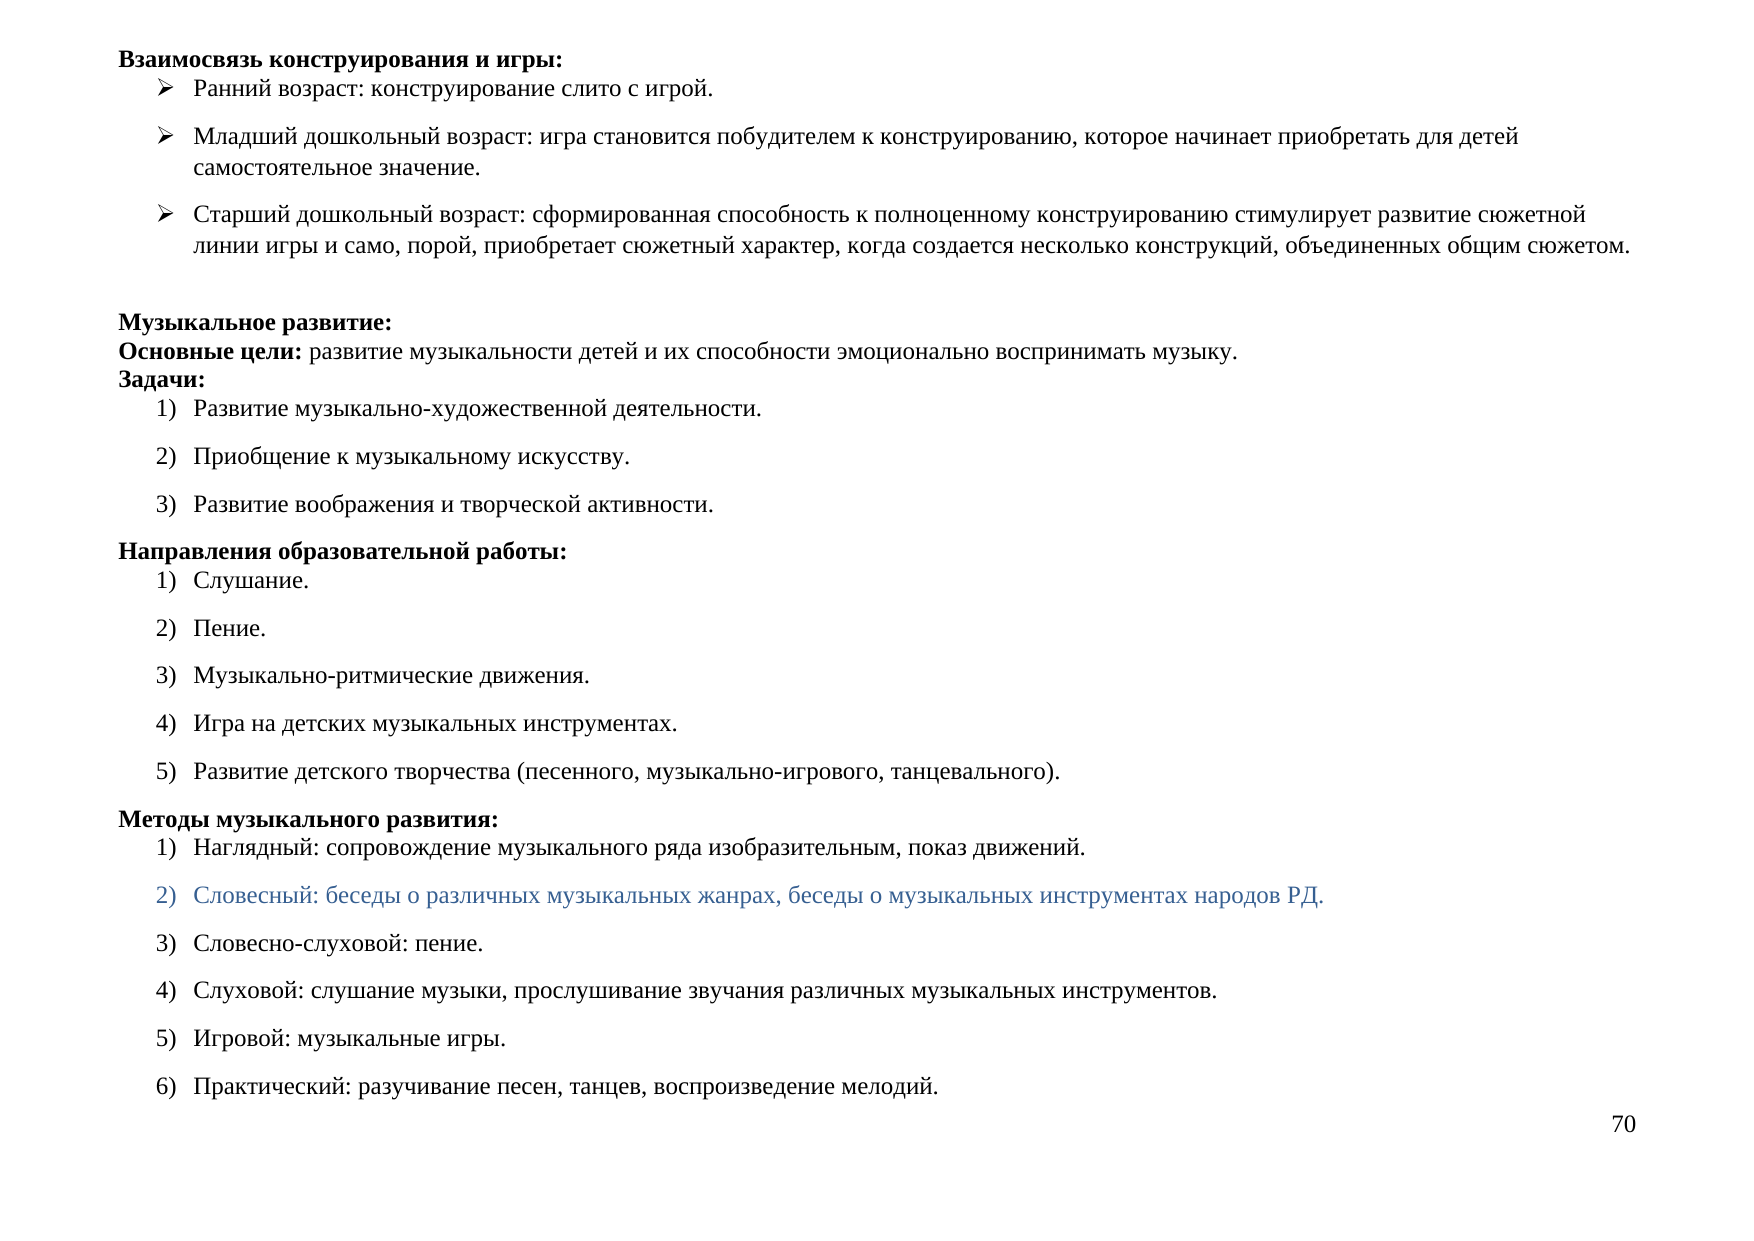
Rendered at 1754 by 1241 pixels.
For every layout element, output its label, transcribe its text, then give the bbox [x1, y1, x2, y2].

text Задачи: [118, 364, 1636, 393]
list Развитие детского творчества (песенного, музыкально-игрового, танцевального). [156, 756, 1636, 785]
list Словесный: беседы о различных музыкальных жанрах, беседы о музыкальных инструментах народов РД. [156, 880, 1636, 909]
list Слушание. [156, 565, 1636, 594]
text Основные цели: развитие музыкальности детей и их способности эмоционально воспринимать музыку. [118, 336, 1636, 364]
text Музыкальное развитие: [118, 307, 1636, 336]
text Направления образовательной работы: [118, 536, 1636, 565]
list Игровой: музыкальные игры. [156, 1023, 1636, 1052]
list Музыкально-ритмические движения. [156, 661, 1636, 689]
list Развитие воображения и творческой активности. [156, 489, 1636, 517]
text Методы музыкального развития: [118, 804, 1636, 832]
list Практический: разучивание песен, танцев, воспроизведение мелодий. [156, 1071, 1636, 1100]
list Игра на детских музыкальных инструментах. [156, 708, 1636, 737]
list Пение. [156, 613, 1636, 642]
list Наглядный: сопровождение музыкального ряда изобразительным, показ движений. [156, 832, 1636, 861]
list Словесно-слуховой: пение. [156, 928, 1636, 957]
list Развитие музыкально-художественной деятельности. [156, 393, 1636, 422]
list Старший дошкольный возраст: сформированная способность к полноценному конструированию стимулирует развитие сюжетной линии игры и само, порой, приобретает сюжетный характер, когда создается несколько конструкций, объединенных общим сюжетом. [156, 199, 1636, 259]
list Приобщение к музыкальному искусству. [156, 441, 1636, 470]
list Ранний возраст: конструирование слито с игрой. [156, 73, 1636, 102]
list Младший дошкольный возраст: игра становится побудителем к конструированию, которое начинает приобретать для детей самостоятельное значение. [156, 121, 1636, 181]
text Взаимосвязь конструирования и игры: [118, 44, 1636, 73]
list Слуховой: слушание музыки, прослушивание звучания различных музыкальных инструментов. [156, 976, 1636, 1004]
